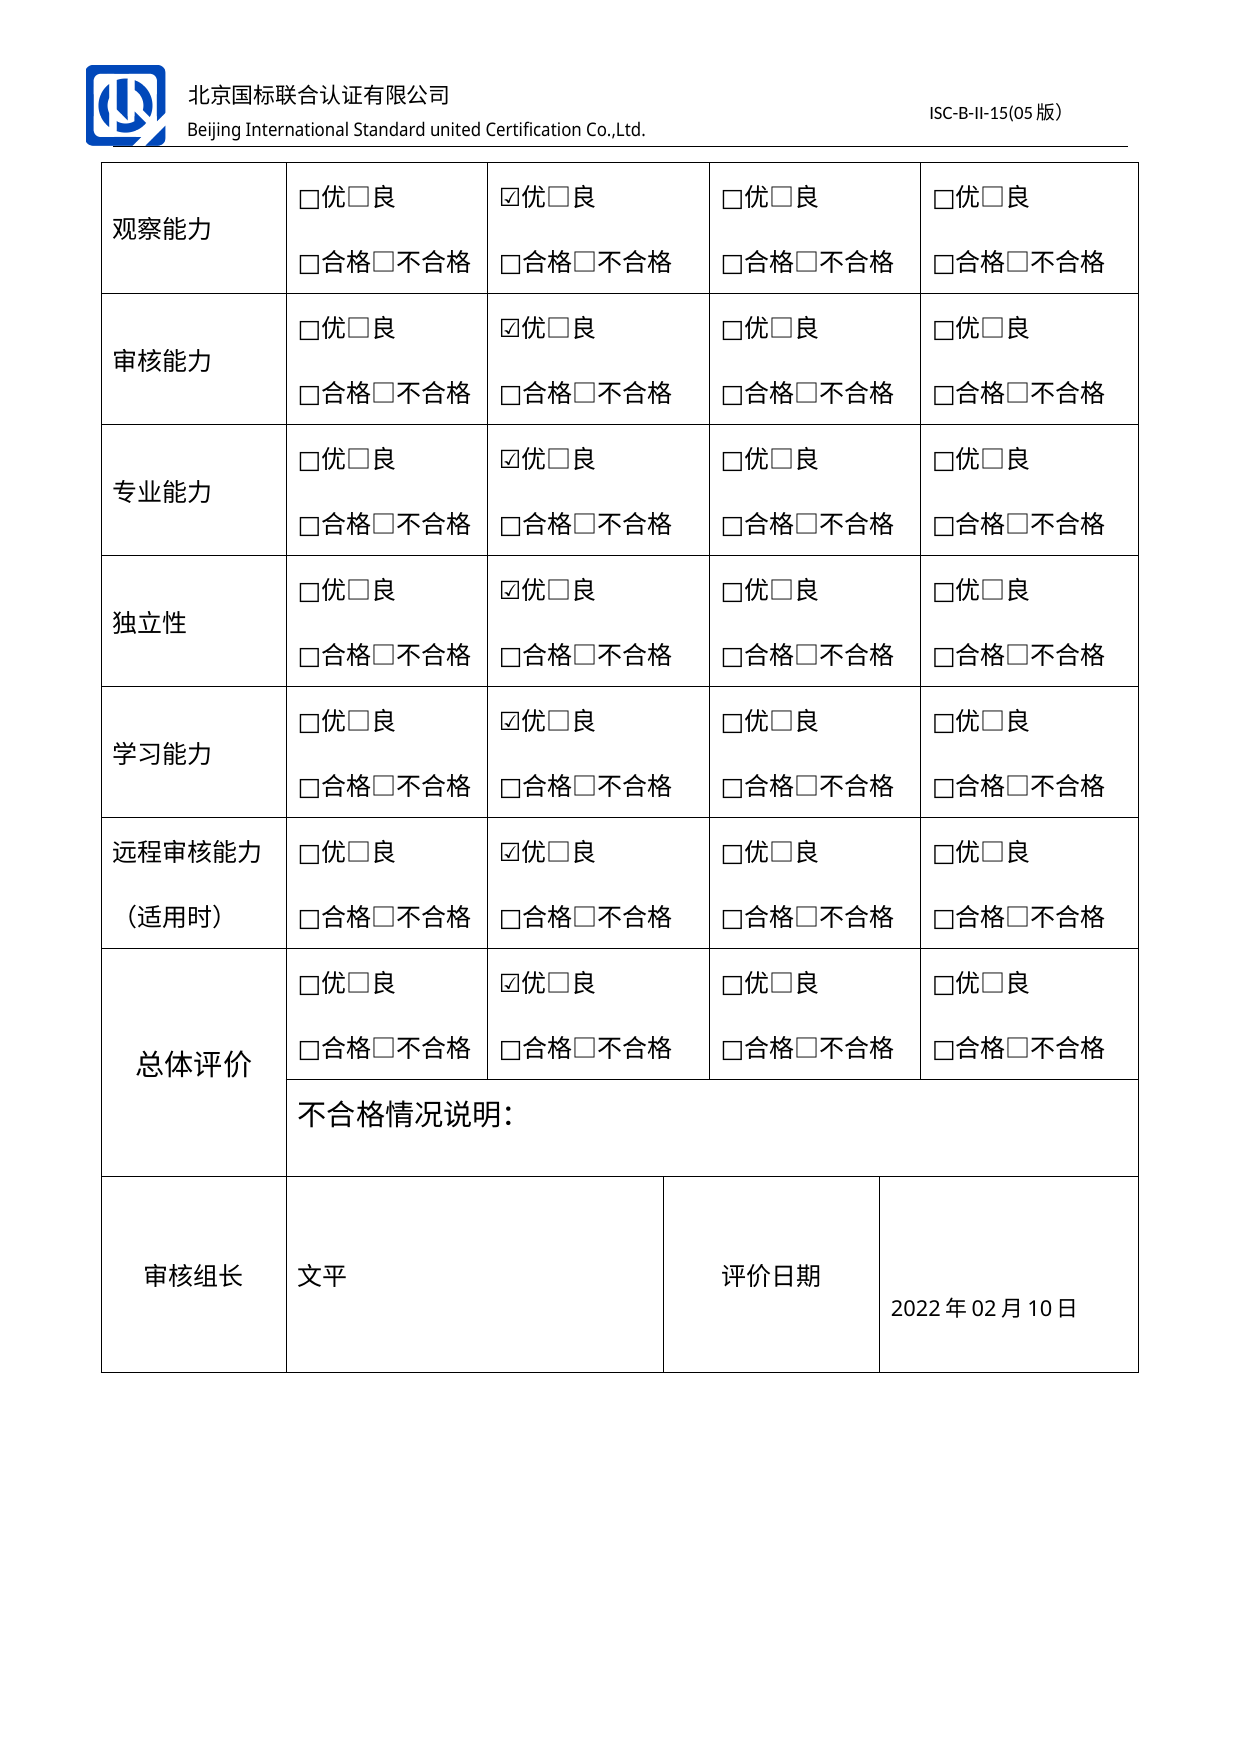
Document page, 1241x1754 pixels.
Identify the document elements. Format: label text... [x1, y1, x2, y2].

table_cell □优□良 □合格□不合格 [921, 163, 1138, 293]
table_cell □优□良 □合格□不合格 [921, 818, 1138, 948]
picture [86, 65, 166, 146]
table_cell ☑优□良 □合格□不合格 [488, 425, 709, 555]
table_cell □优□良 □合格□不合格 [710, 425, 920, 555]
table_cell □优□良 □合格□不合格 [710, 556, 920, 686]
table_cell 审核组长 [102, 1177, 286, 1372]
table_cell 审核能力 [102, 294, 286, 424]
table_cell 总体评价 [102, 949, 286, 1176]
table_cell □优□良 □合格□不合格 [921, 294, 1138, 424]
table_cell □优□良 □合格□不合格 [710, 687, 920, 817]
table_cell 文平 [287, 1177, 663, 1372]
table_cell □优□良 □合格□不合格 [287, 949, 487, 1079]
table_cell □优□良 □合格□不合格 [287, 425, 487, 555]
table_cell 2022年02月10日 [880, 1177, 1138, 1372]
table_cell □优□良 □合格□不合格 [287, 294, 487, 424]
table_cell ☑优□良 □合格□不合格 [488, 818, 709, 948]
table_cell □优□良 □合格□不合格 [921, 687, 1138, 817]
table_cell 专业能力 [102, 425, 286, 555]
table_cell □优□良 □合格□不合格 [710, 294, 920, 424]
table_cell 远程审核能力 （适用时） [102, 818, 286, 948]
table_cell □优□良 □合格□不合格 [710, 818, 920, 948]
table_cell ☑优□良 □合格□不合格 [488, 949, 709, 1079]
table_cell □优□良 □合格□不合格 [921, 556, 1138, 686]
table_cell □优□良 □合格□不合格 [921, 425, 1138, 555]
table_cell □优□良 □合格□不合格 [710, 949, 920, 1079]
table_cell ☑优□良 □合格□不合格 [488, 687, 709, 817]
table_cell 不合格情况说明： [287, 1080, 1138, 1176]
table_cell 评价日期 [664, 1177, 879, 1372]
table_cell ☑优□良 □合格□不合格 [488, 294, 709, 424]
table_cell ☑优□良 □合格□不合格 [488, 163, 709, 293]
table_cell □优□良 □合格□不合格 [287, 687, 487, 817]
table_cell □优□良 □合格□不合格 [287, 556, 487, 686]
table_cell □优□良 □合格□不合格 [921, 949, 1138, 1079]
table_cell □优□良 □合格□不合格 [710, 163, 920, 293]
table_cell 学习能力 [102, 687, 286, 817]
table_cell 独立性 [102, 556, 286, 686]
table_cell 观察能力 [102, 163, 286, 293]
table_cell □优□良 □合格□不合格 [287, 818, 487, 948]
table_cell ☑优□良 □合格□不合格 [488, 556, 709, 686]
table_cell □优□良 □合格□不合格 [287, 163, 487, 293]
